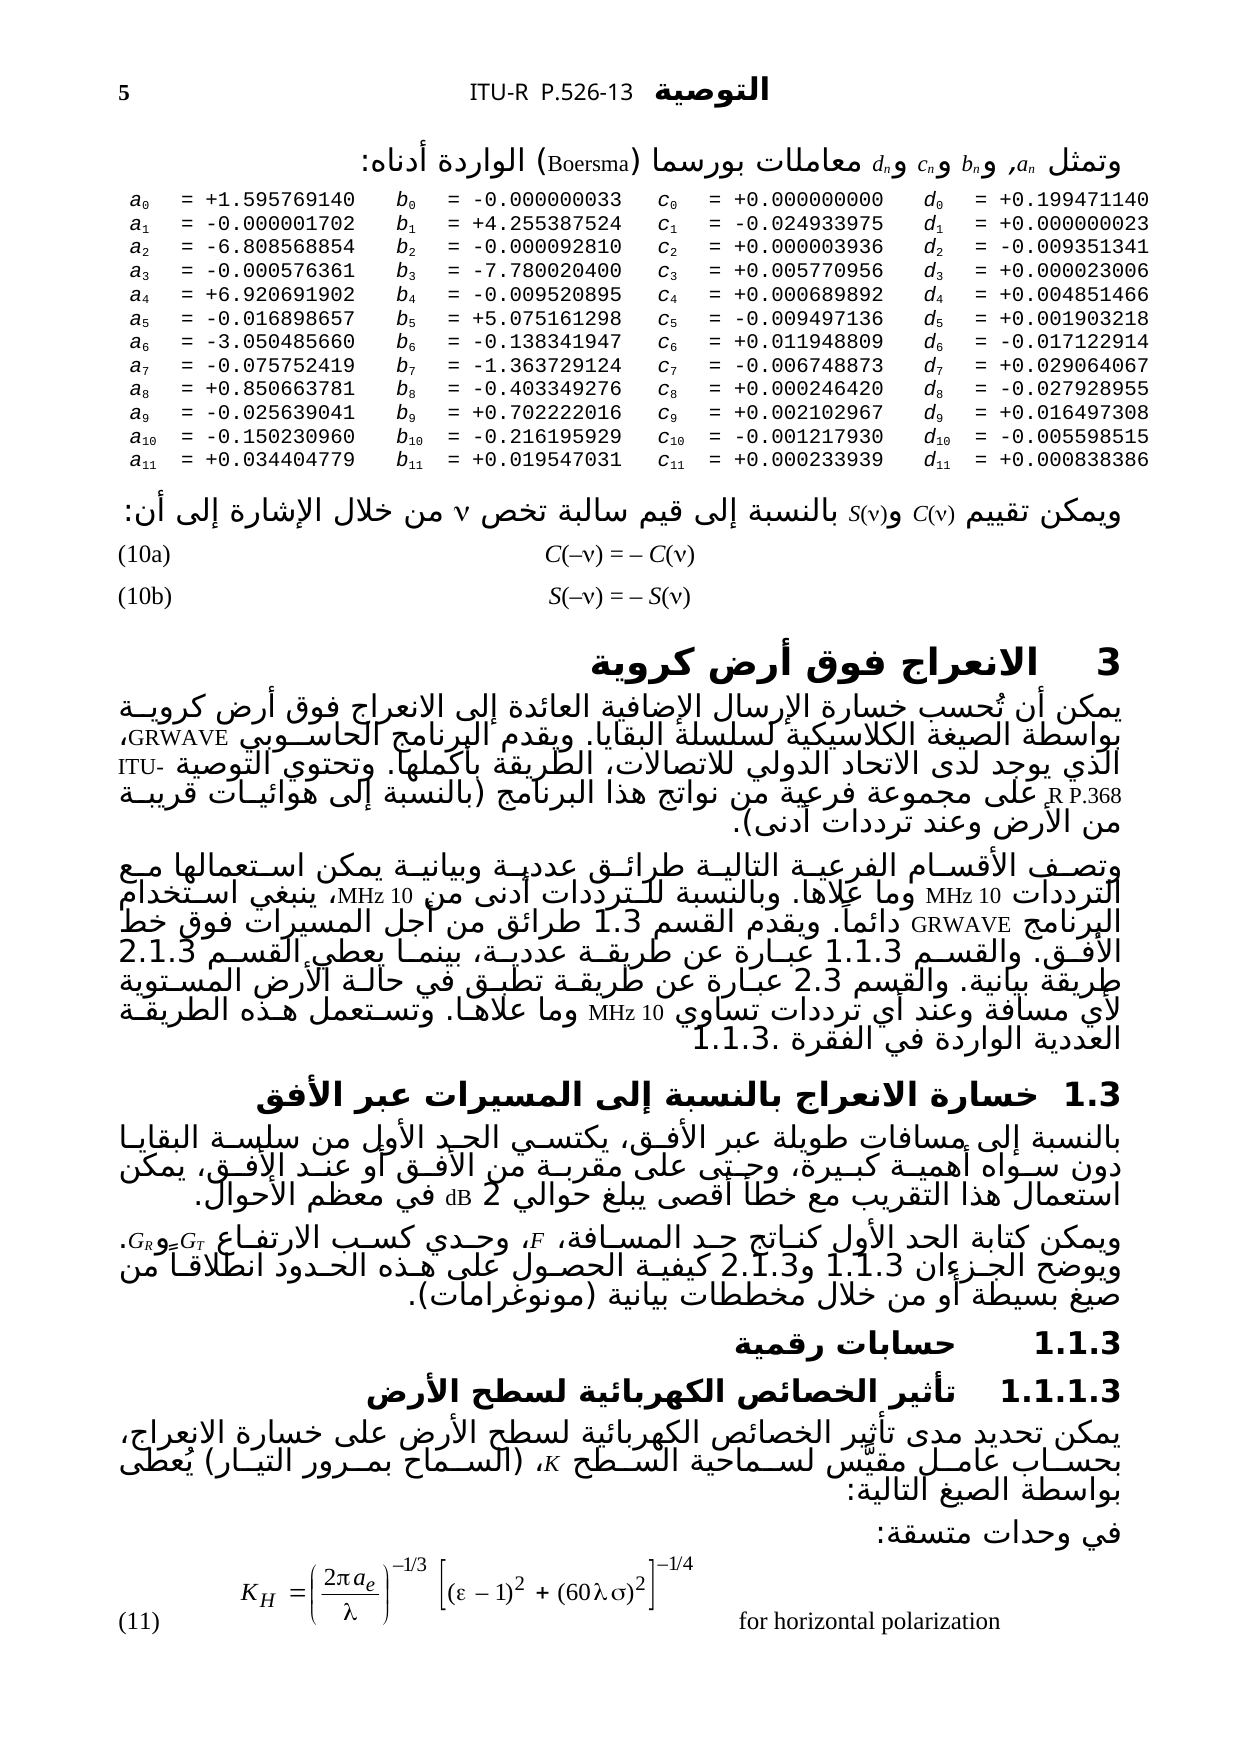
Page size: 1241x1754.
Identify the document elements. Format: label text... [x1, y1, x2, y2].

table_cell d2 [912, 237, 963, 260]
table_cell -0.000092810 [461, 237, 646, 260]
table_cell c1 [646, 213, 697, 237]
table_cell = [436, 331, 461, 355]
table_cell -0.000576361 [194, 260, 384, 284]
table_cell a3 [118, 260, 169, 284]
table_cell +0.004851466 [988, 284, 1161, 307]
table_cell a10 [118, 426, 169, 449]
table_cell c4 [646, 284, 697, 307]
text في وحدات متسقة: [118, 1521, 1122, 1550]
table_cell b5 [385, 308, 436, 331]
table_cell = [436, 213, 461, 237]
text يمكن تحديد مدى تأثير الخصائص الكهربائية لسطح الأرض على خسارة الانعراج، بحساب عامل مقيَّس لسماحية السطح K، (السماح بمرور التيار) يُعطى بواسطة الصيغ التالية: [118, 1421, 1122, 1508]
table_cell c5 [646, 308, 697, 331]
table_cell = [436, 308, 461, 331]
subtitle 1.1.1.3 تأثير الخصائص الكهربائية لسطح الأرض [118, 1379, 497, 1408]
table_cell b10 [385, 426, 436, 449]
table_cell = [698, 213, 722, 237]
table_cell a2 [118, 237, 169, 260]
subtitle 1.1.3 حسابات رقمية [118, 1331, 1122, 1360]
table_cell = [170, 449, 194, 473]
table_cell = [170, 402, 194, 426]
table_cell +0.000689892 [722, 284, 912, 307]
table_cell a8 [118, 379, 169, 402]
table_cell = [963, 260, 988, 284]
table_cell = [170, 260, 194, 284]
table_cell = [436, 449, 461, 473]
table_cell -0.025639041 [194, 402, 384, 426]
table_cell c2 [646, 237, 697, 260]
table_cell +0.019547031 [461, 449, 646, 473]
table_cell = [963, 308, 988, 331]
table_cell d1 [912, 213, 963, 237]
table_cell a4 [118, 284, 169, 307]
table_cell a5 [118, 308, 169, 331]
table_cell a9 [118, 402, 169, 426]
text (11) for horizontal polarization [118, 1550, 1122, 1635]
table_cell a7 [118, 355, 169, 378]
table_header +0.000000000 [722, 177, 912, 213]
subtitle 1.1.1.3 تأثير الخصائص الكهربائية لسطح الأرض [680, 1379, 1122, 1408]
subtitle 1.3 خسارة الانعراج بالنسبة إلى المسيرات عبر الأفق [118, 1082, 563, 1113]
table_cell b7 [385, 355, 436, 378]
subtitle 3 الانعراج فوق أرض كروية [662, 647, 1122, 682]
table_cell a6 [118, 331, 169, 355]
table_cell -0.024933975 [722, 213, 912, 237]
table_cell -0.075752419 [194, 355, 384, 378]
table_cell = [436, 237, 461, 260]
table_cell +0.000233939 [722, 449, 912, 473]
table_cell c9 [646, 402, 697, 426]
table_cell +0.016497308 [988, 402, 1161, 426]
table_cell -0.138341947 [461, 331, 646, 355]
table_cell b8 [385, 379, 436, 402]
table_header +1.595769140 [194, 177, 384, 213]
text C(–) = – C() (10a) [118, 539, 1122, 568]
table_cell = [963, 449, 988, 473]
table_cell = [170, 284, 194, 307]
table_cell +0.000003936 [722, 237, 912, 260]
text وتمثل an, وbn وcn وdn معاملات بورسما (Boersma) الواردة أدناه: [118, 148, 511, 177]
table_cell b4 [385, 284, 436, 307]
table_cell d8 [912, 379, 963, 402]
table_cell = [436, 260, 461, 284]
table_cell = [698, 426, 722, 449]
table_cell +0.002102967 [722, 402, 912, 426]
subtitle 1.1.1.3 تأثير الخصائص الكهربائية لسطح الأرض [478, 1379, 699, 1408]
table_cell d7 [912, 355, 963, 378]
table_cell a11 [118, 449, 169, 473]
table_cell +0.005770956 [722, 260, 912, 284]
table_cell -0.016898657 [194, 308, 384, 331]
table_header d0 [912, 177, 963, 213]
table_cell b6 [385, 331, 436, 355]
table_cell = [698, 284, 722, 307]
table_header +0.199471140 [988, 177, 1161, 213]
table_header a0 [118, 177, 169, 213]
table_cell b9 [385, 402, 436, 426]
table_cell -0.009520895 [461, 284, 646, 307]
table_cell c6 [646, 331, 697, 355]
table_header = [170, 177, 194, 213]
table_cell +5.075161298 [461, 308, 646, 331]
table_cell +0.034404779 [194, 449, 384, 473]
table_cell -0.150230960 [194, 426, 384, 449]
table_cell = [698, 308, 722, 331]
table_cell b1 [385, 213, 436, 237]
table_cell +0.000023006 [988, 260, 1161, 284]
table_cell d10 [912, 426, 963, 449]
table_cell = [698, 449, 722, 473]
table_cell d6 [912, 331, 963, 355]
text بالنسبة إلى مسافات طويلة عبر الأفق، يكتسي الحد الأول من سلسة البقايا دون سواه أهمية كبيرة، وحتى على مقربة من الأفق أو عند الأفق، يمكن استعمال هذا التقريب مع خطأ أقصى يبلغ حوالي 2 dB في معظم الأحوال. [118, 1125, 1122, 1213]
text ويمكن كتابة الحد الأول كناتج حد المسافة، F، وحدي كسب الارتفاع GT وGR. ويوضح الجزءان 1.1.3 و2.1.3 كيفية الحصول على هذه الحدود انطلاقاً من صيغ بسيطة أو من خلال مخططات بيانية (مونوغرامات). [118, 1225, 1122, 1313]
table_cell = [436, 355, 461, 378]
table_cell +0.011948809 [722, 331, 912, 355]
table_cell -3.050485660 [194, 331, 384, 355]
table_cell = [963, 355, 988, 378]
text وتمثل an, وbn وcn وdn معاملات بورسما (Boersma) الواردة أدناه: [500, 148, 1122, 177]
table_cell -0.403349276 [461, 379, 646, 402]
subtitle 3 الانعراج فوق أرض كروية [118, 647, 691, 682]
table_cell c3 [646, 260, 697, 284]
table_cell -0.009351341 [988, 237, 1161, 260]
text وتصف الأقسام الفرعية التالية طرائق عددية وبيانية يمكن استعمالها مع الترددات MHz 10 وما علاها. وبالنسبة للترددات أدنى من MHz 10، ينبغي استخدام البرنامج GRWAVE دائماً. ويقدم القسم 1.3 طرائق من أجل المسيرات فوق خط الأفق. والقسم 1.1.3 عبارة عن طريقة عددية، بينما يعطي القسم 2.1.3 طريقة بيانية. والقسم 2.3 عبارة عن طريقة تطبق في حالة الأرض المستوية لأي مسافة وعند أي ترددات تساوي MHz 10 وما علاها. وتستعمل هذه الطريقة العددية الواردة في الفقرة .1.1.3 [118, 853, 1122, 1057]
table_cell = [698, 402, 722, 426]
table_cell = [170, 213, 194, 237]
table_cell +0.001903218 [988, 308, 1161, 331]
table_cell d5 [912, 308, 963, 331]
text يمكن أن تُحسب خسارة الإرسال الإضافية العائدة إلى الانعراج فوق أرض كروية بواسطة الصيغة الكلاسيكية لسلسلة البقايا. ويقدم البرنامج الحاسوبي GRWAVE، الذي يوجد لدى الاتحاد الدولي للاتصالات، الطريقة بأكملها. وتحتوي التوصية ITU-R P.368 على مجموعة فرعية من نواتج هذا البرنامج (بالنسبة إلى هوائيات قريبة من الأرض وعند ترددات أدنى). [118, 694, 1122, 840]
table_header b0 [385, 177, 436, 213]
table_cell +6.920691902 [194, 284, 384, 307]
table_cell = [436, 426, 461, 449]
table_cell = [963, 402, 988, 426]
text S(–) = – S() (10b) [118, 581, 1122, 609]
table_header = [436, 177, 461, 213]
table_cell = [170, 426, 194, 449]
table_cell d4 [912, 284, 963, 307]
table_cell -0.017122914 [988, 331, 1161, 355]
table_cell c11 [646, 449, 697, 473]
table_cell = [963, 284, 988, 307]
table_cell = [436, 402, 461, 426]
table_cell = [698, 331, 722, 355]
table_cell +0.000000023 [988, 213, 1161, 237]
table_cell d3 [912, 260, 963, 284]
table_cell d9 [912, 402, 963, 426]
table_header = [963, 177, 988, 213]
table_header c0 [646, 177, 697, 213]
table_cell = [963, 379, 988, 402]
table_cell = [963, 237, 988, 260]
table_cell b2 [385, 237, 436, 260]
table_cell -0.027928955 [988, 379, 1161, 402]
table_cell -0.001217930 [722, 426, 912, 449]
table_cell = [170, 331, 194, 355]
table_cell = [170, 237, 194, 260]
table_cell -0.009497136 [722, 308, 912, 331]
text ويمكن تقييم C() وS() بالنسبة إلى قيم سالبة تخص من خلال الإشارة إلى أن: [118, 498, 1075, 527]
subtitle 1.3 خسارة الانعراج بالنسبة إلى المسيرات عبر الأفق [478, 1082, 1122, 1113]
table_cell = [698, 379, 722, 402]
table_cell c7 [646, 355, 697, 378]
table_header = [698, 177, 722, 213]
table_cell -0.216195929 [461, 426, 646, 449]
table_cell c8 [646, 379, 697, 402]
table_cell = [698, 237, 722, 260]
table_cell = [436, 379, 461, 402]
table_cell +0.000246420 [722, 379, 912, 402]
table_cell -6.808568854 [194, 237, 384, 260]
table_cell = [698, 355, 722, 378]
table_cell -1.363729124 [461, 355, 646, 378]
table_cell = [170, 308, 194, 331]
table_cell = [963, 426, 988, 449]
table_cell +0.000838386 [988, 449, 1161, 473]
table_cell c10 [646, 426, 697, 449]
table_cell -0.006748873 [722, 355, 912, 378]
table_cell +0.029064067 [988, 355, 1161, 378]
table_cell = [436, 284, 461, 307]
table_cell +0.702222016 [461, 402, 646, 426]
table_cell = [170, 379, 194, 402]
table_cell -7.780020400 [461, 260, 646, 284]
table_cell +4.255387524 [461, 213, 646, 237]
table_cell a1 [118, 213, 169, 237]
table_cell -0.000001702 [194, 213, 384, 237]
table_cell = [963, 213, 988, 237]
table_cell -0.005598515 [988, 426, 1161, 449]
table_cell b11 [385, 449, 436, 473]
table_cell = [698, 260, 722, 284]
table_header -0.000000033 [461, 177, 646, 213]
table_cell = [170, 355, 194, 378]
table_cell +0.850663781 [194, 379, 384, 402]
table_cell d11 [912, 449, 963, 473]
table_cell b3 [385, 260, 436, 284]
table_cell = [963, 331, 988, 355]
